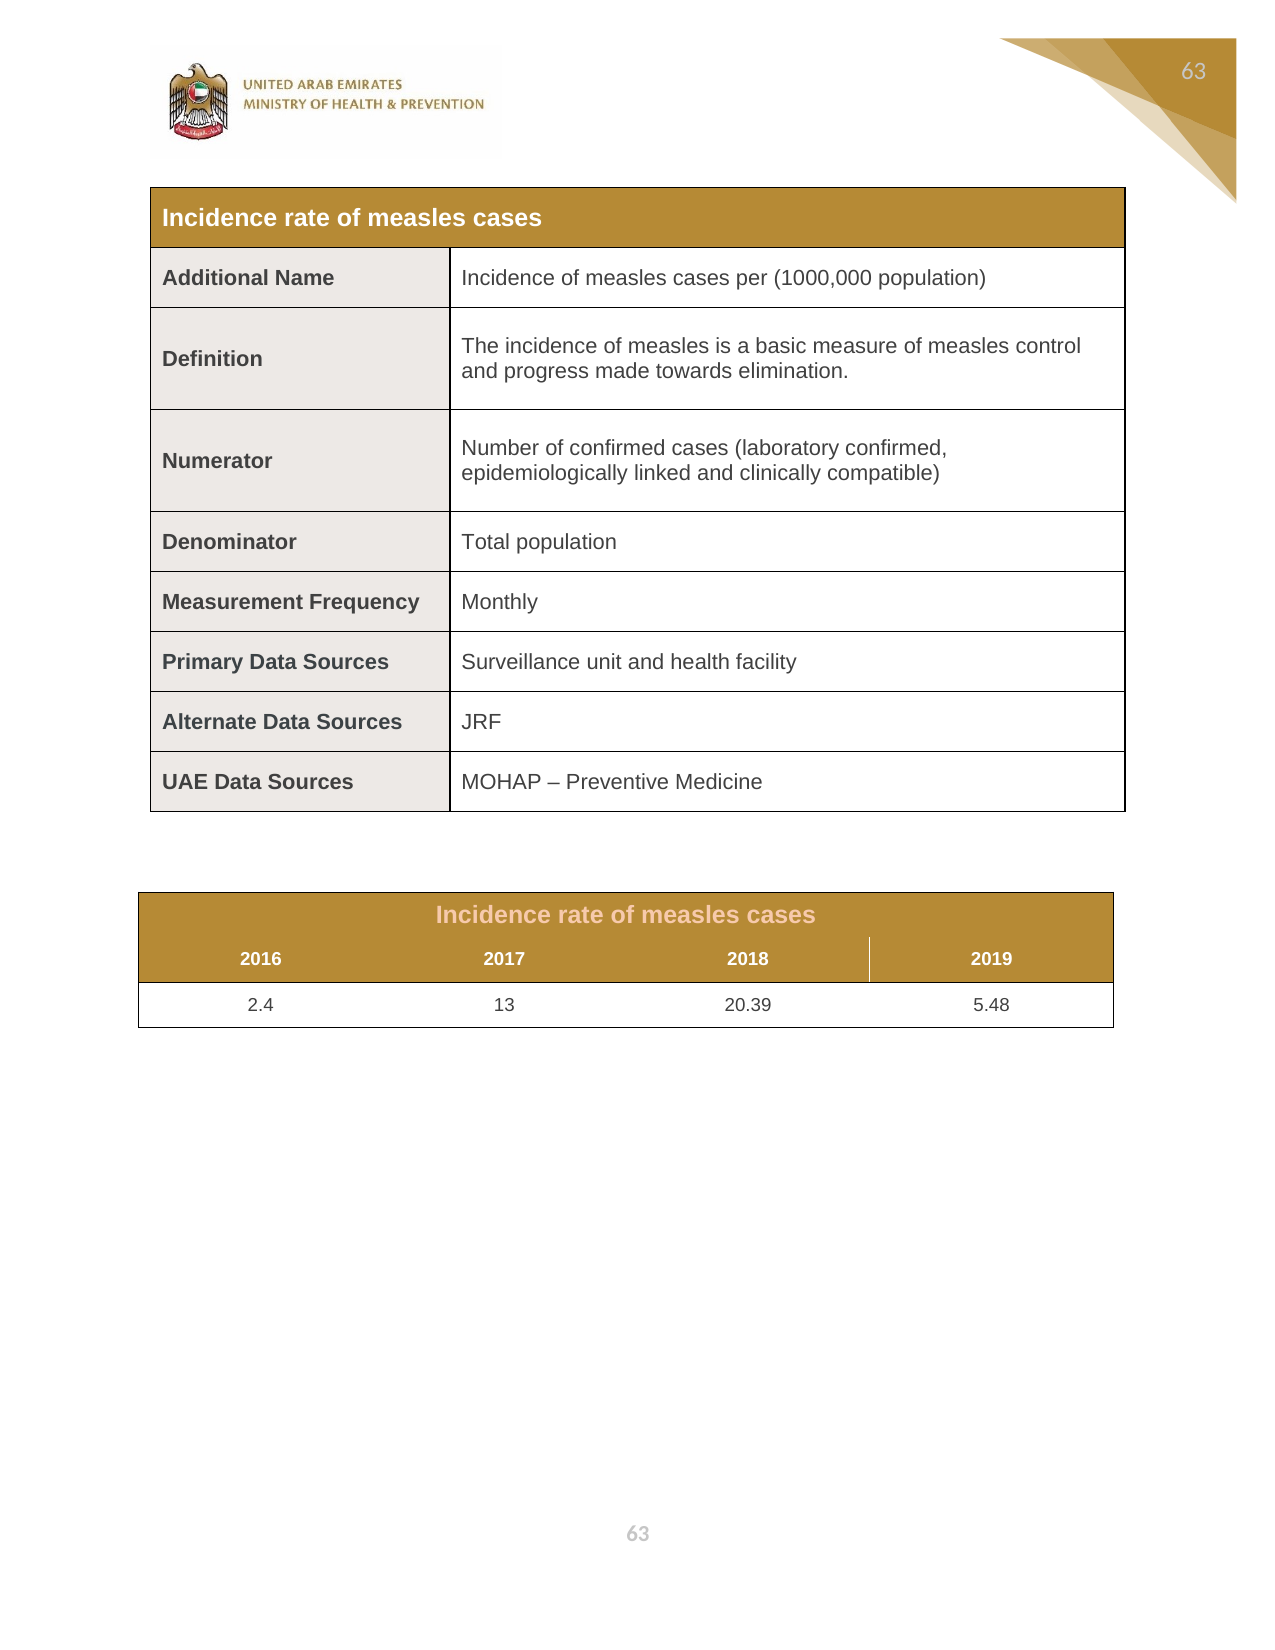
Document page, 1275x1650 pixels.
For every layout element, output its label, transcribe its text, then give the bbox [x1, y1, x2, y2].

table_cell Measurement Frequency [151, 572, 449, 631]
picture [997, 38, 1237, 204]
table_cell 2018 [626, 937, 869, 982]
table_cell Denominator [151, 512, 449, 571]
table_cell The incidence of measles is a basic measure of measles control and progress made towards elimination. [451, 308, 1124, 409]
table_cell Monthly [451, 572, 1124, 631]
table_cell 2019 [870, 937, 1113, 982]
table_cell Incidence of measles cases per (1000,000 population) [451, 248, 1124, 307]
table_header Incidence rate of measles cases [139, 893, 1113, 937]
table_cell Alternate Data Sources [151, 692, 449, 751]
table_cell Number of confirmed cases (laboratory confirmed, epidemiologically linked and clinically compatible) [451, 410, 1124, 511]
table_cell 5.48 [870, 983, 1113, 1027]
table_cell JRF [451, 692, 1124, 751]
table_cell 2.4 [139, 983, 382, 1027]
table_cell UAE Data Sources [151, 752, 449, 811]
table_cell 20.39 [626, 983, 869, 1027]
table_cell 13 [382, 983, 626, 1027]
table_cell Definition [151, 308, 449, 409]
table_cell Numerator [151, 410, 449, 511]
table_cell MOHAP – Preventive Medicine [451, 752, 1124, 811]
picture [150, 45, 502, 159]
table_cell Primary Data Sources [151, 632, 449, 691]
table_cell 2017 [382, 937, 626, 982]
table_cell Additional Name [151, 248, 449, 307]
table_cell 2016 [139, 937, 382, 982]
table_header Incidence rate of measles cases [151, 188, 1124, 247]
table_cell Total population [451, 512, 1124, 571]
table_cell Surveillance unit and health facility [451, 632, 1124, 691]
